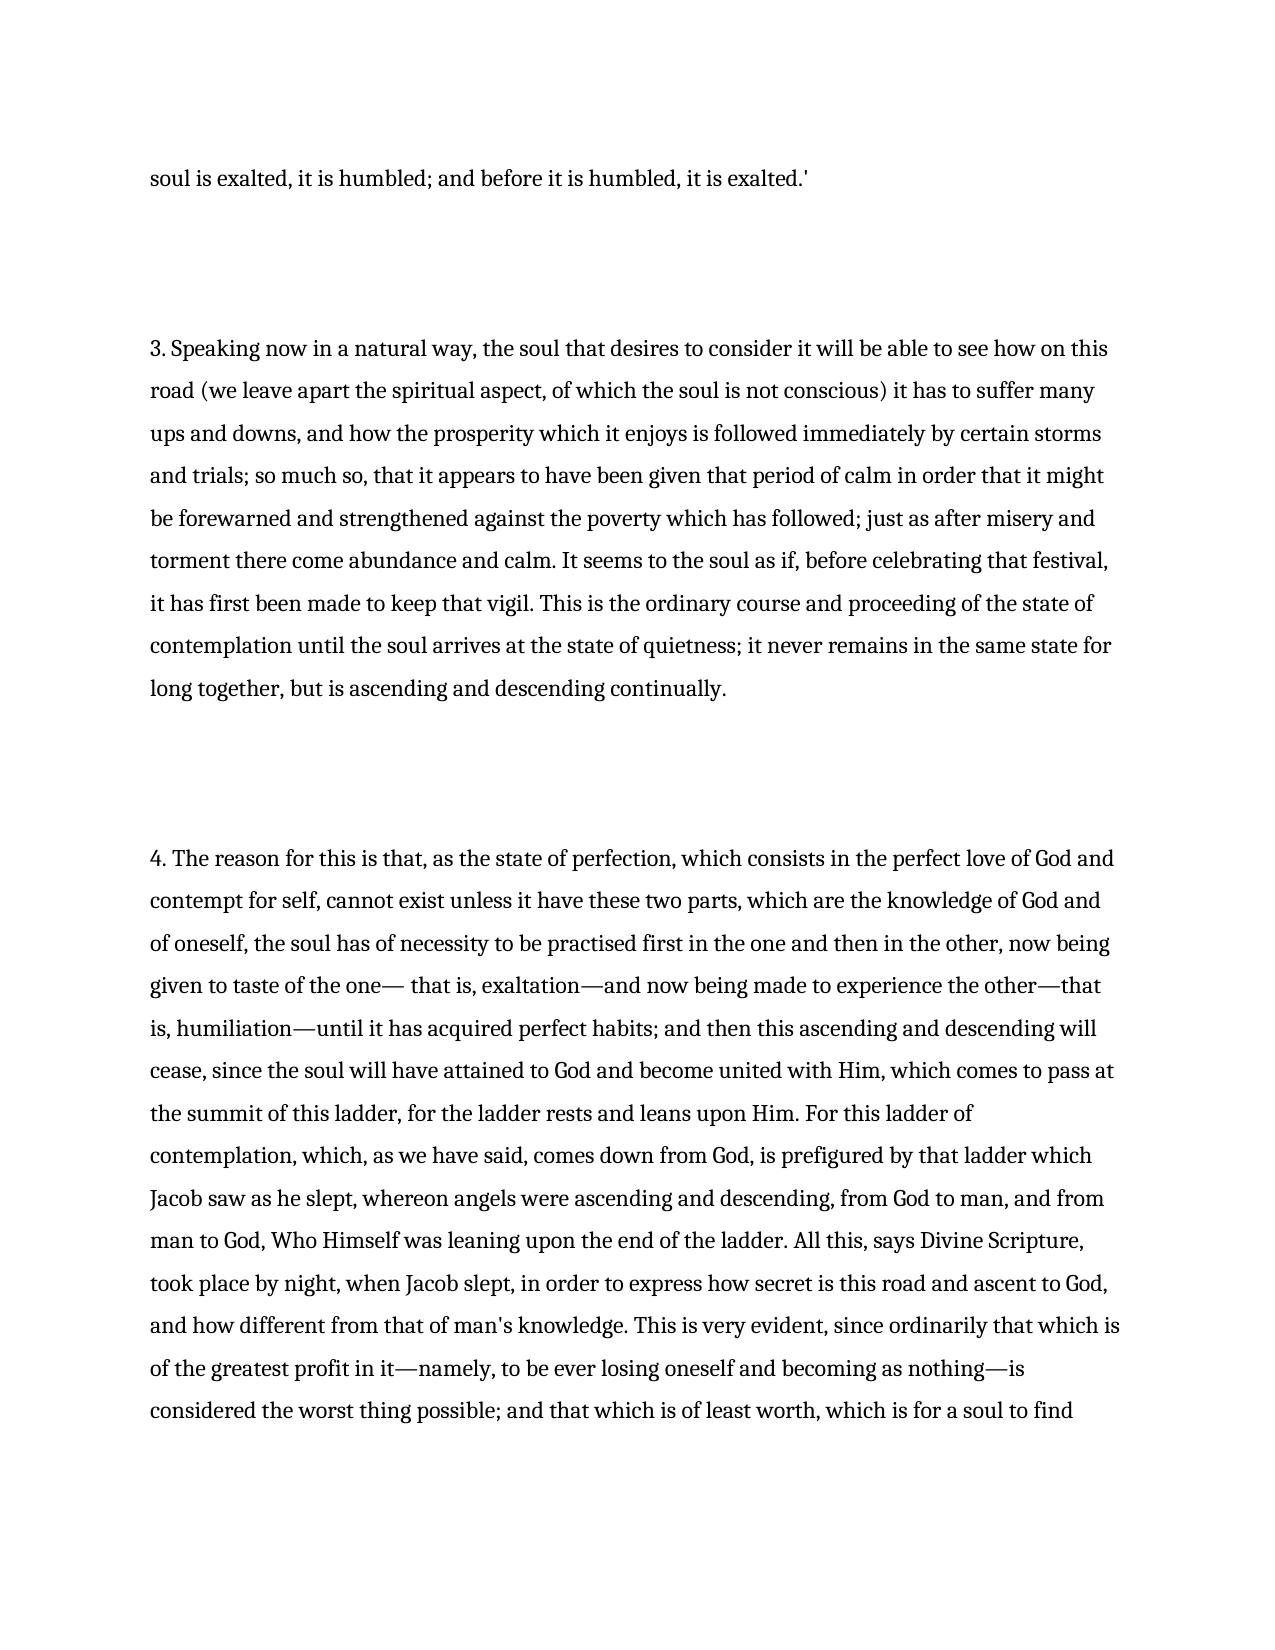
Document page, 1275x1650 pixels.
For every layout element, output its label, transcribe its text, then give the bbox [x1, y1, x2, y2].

text 3. Speaking now in a natural way, the soul that desires to consider it will be able to see how on this road (we leave apart the spiritual aspect, of which the soul is not conscious) it has to suffer many ups and downs, and how the prosperity which it enjoys is followed immediately by certain storms and trials; so much so, that it appears to have been given that period of calm in order that it might be forewarned and strengthened against the poverty which has followed; just as after misery and torment there come abundance and calm. It seems to the soul as if, before celebrating that festival, it has first been made to keep that vigil. This is the ordinary course and proceeding of the state of contemplation until the soul arrives at the state of quietness; it never remains in the same state for long together, but is ascending and descending continually. [150, 320, 1125, 745]
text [150, 830, 1125, 1425]
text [150, 150, 1125, 235]
